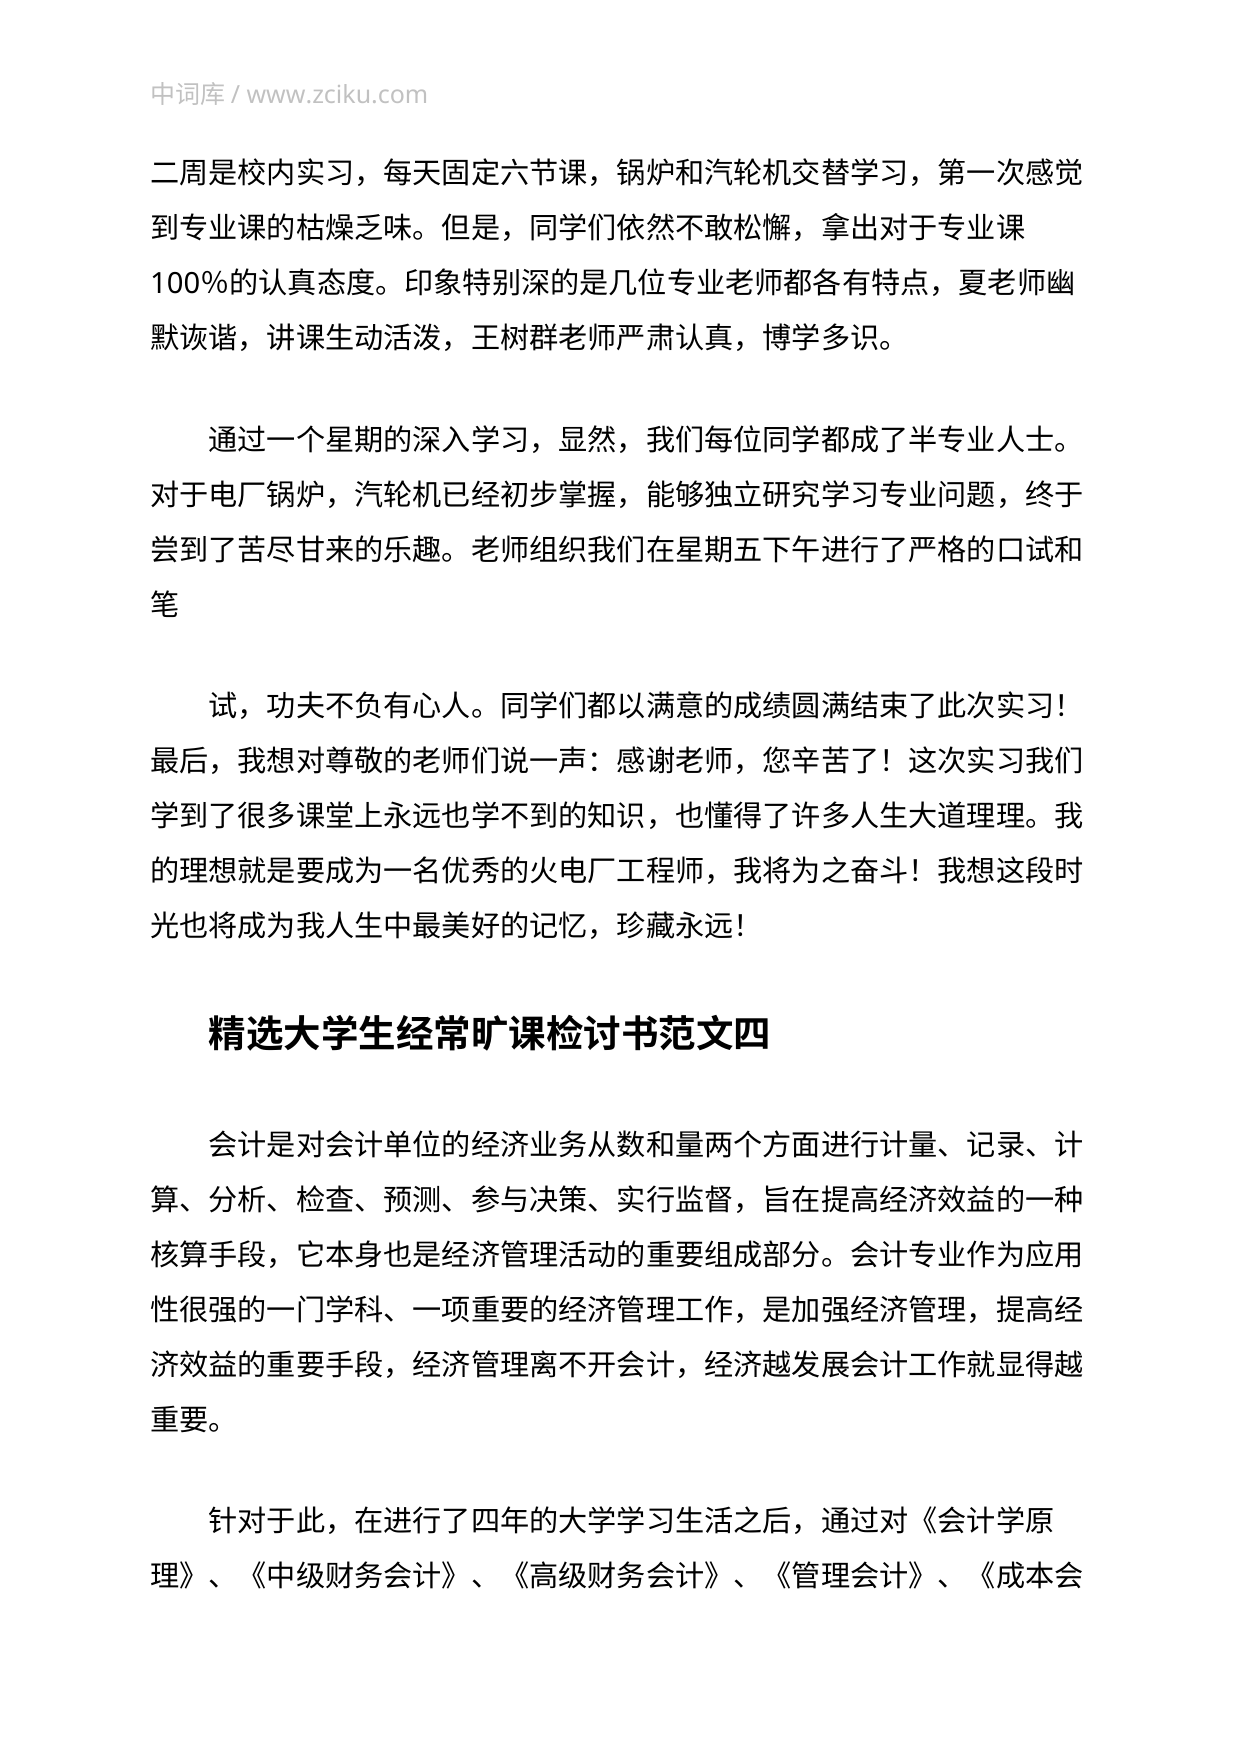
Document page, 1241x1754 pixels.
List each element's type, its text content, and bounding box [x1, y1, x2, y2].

text 精选大学生经常旷课检讨书范文四 [150, 1004, 1090, 1059]
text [150, 150, 1090, 357]
text 会计是对会计单位的经济业务从数和量两个方面进行计量、记录、计算、分析、检查、预测、参与决策、实行监督，旨在提高经济效益的一种核算手段，它本身也是经济管理活动的重要组成部分。会计专业作为应用性很强的一门学科、一项重要的经济管理工作，是加强经济管理，提高经济效益的重要手段，经济管理离不开会计，经济越发展会计工作就显得越重要。 [150, 1122, 1090, 1438]
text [150, 1498, 1090, 1595]
text 试，功夫不负有心人。同学们都以满意的成绩圆满结束了此次实习！ 最后，我想对尊敬的老师们说一声：感谢老师，您辛苦了！这次实习我们学到了很多课堂上永远也学不到的知识，也懂得了许多人生大道理理。我的理想就是要成为一名优秀的火电厂工程师，我将为之奋斗！我想这段时光也将成为我人生中最美好的记忆，珍藏永远！ [150, 683, 1090, 945]
text 通过一个星期的深入学习，显然，我们每位同学都成了半专业人士。对于电厂锅炉，汽轮机已经初步掌握，能够独立研究学习专业问题，终于尝到了苦尽甘来的乐趣。老师组织我们在星期五下午进行了严格的口试和笔 [150, 417, 1090, 623]
